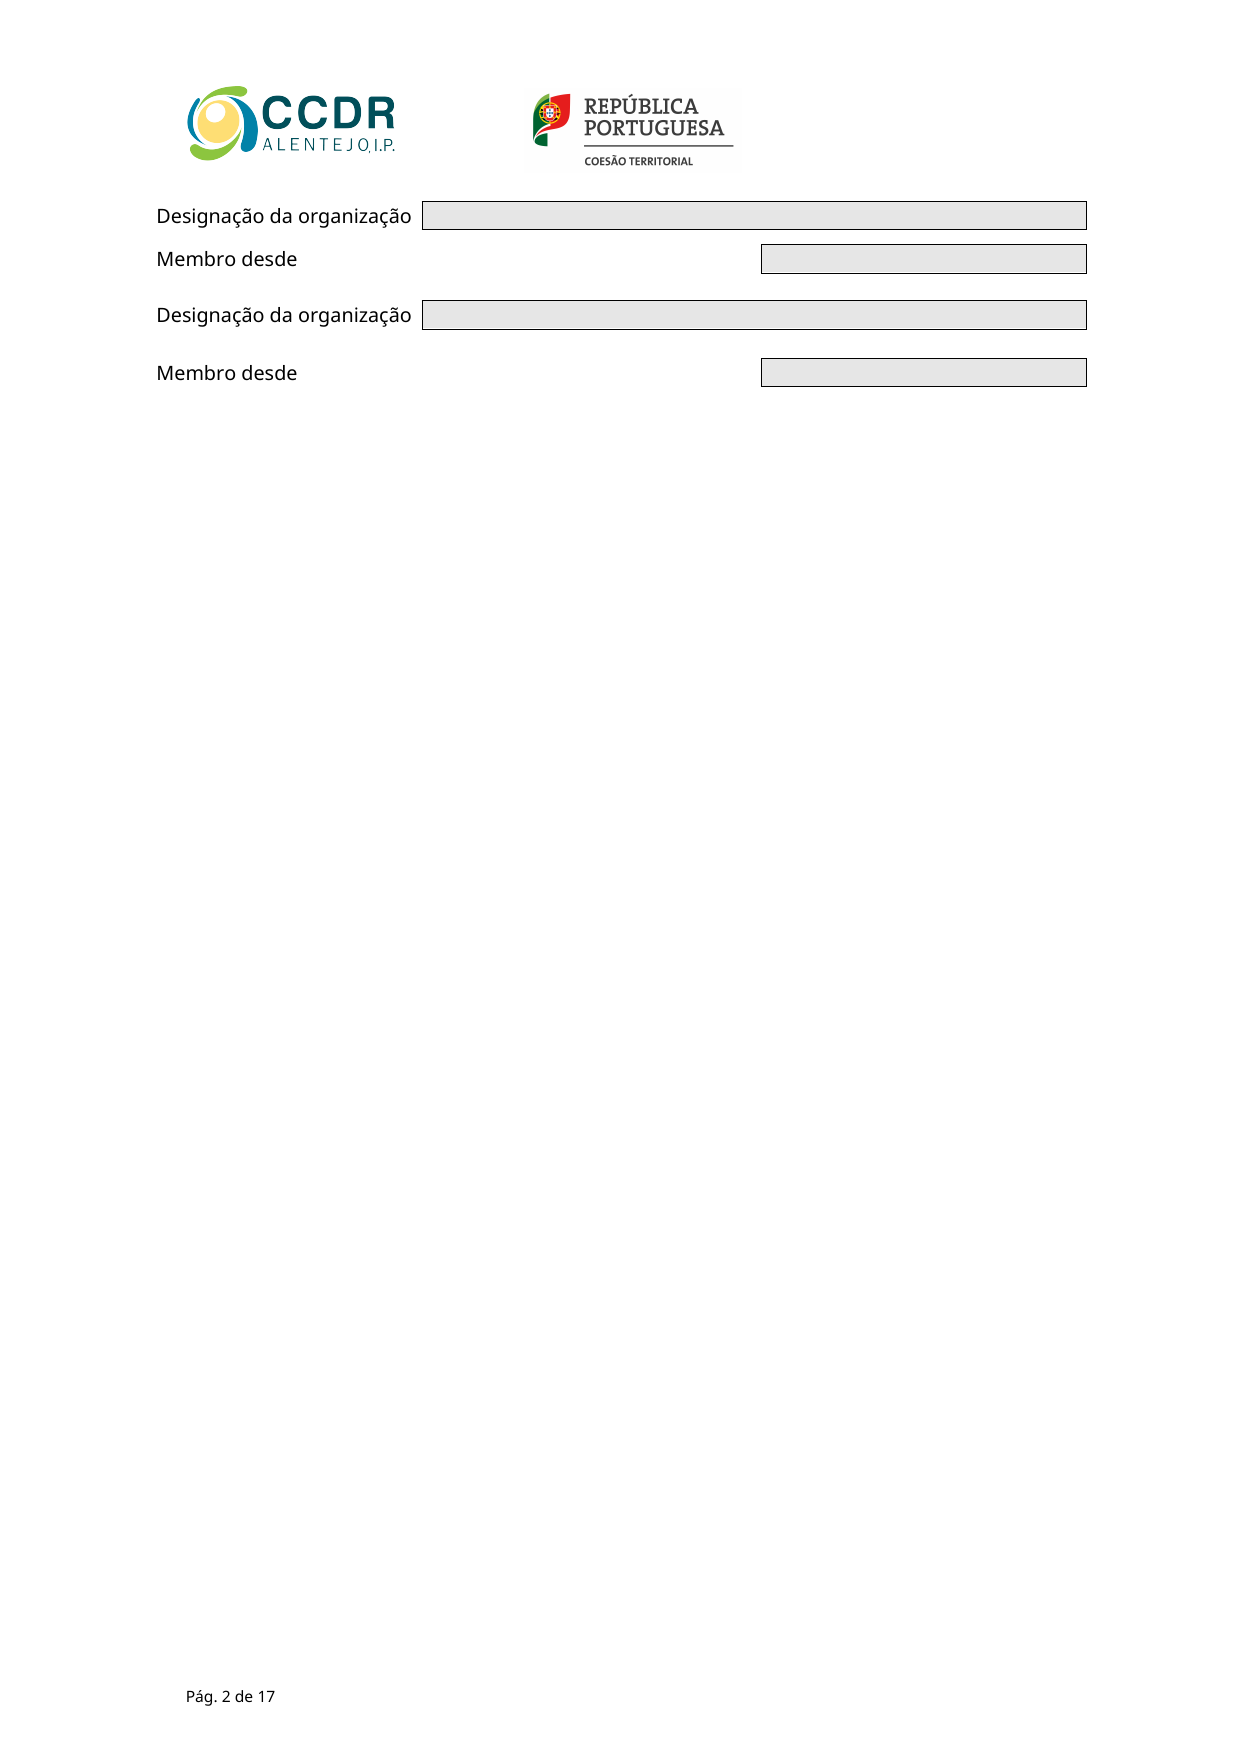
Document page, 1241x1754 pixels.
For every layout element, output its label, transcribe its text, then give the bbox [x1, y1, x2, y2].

table_header [762, 359, 1086, 386]
table_header Designação da organização [149, 201, 422, 229]
table_header [423, 301, 1086, 328]
table_header [762, 245, 1086, 272]
picture [177, 73, 407, 173]
table_header Membro desde [149, 244, 761, 272]
table_header [423, 202, 1086, 229]
picture [523, 88, 743, 173]
table_header Membro desde [149, 358, 761, 386]
table_header Designação da organização [149, 300, 422, 328]
